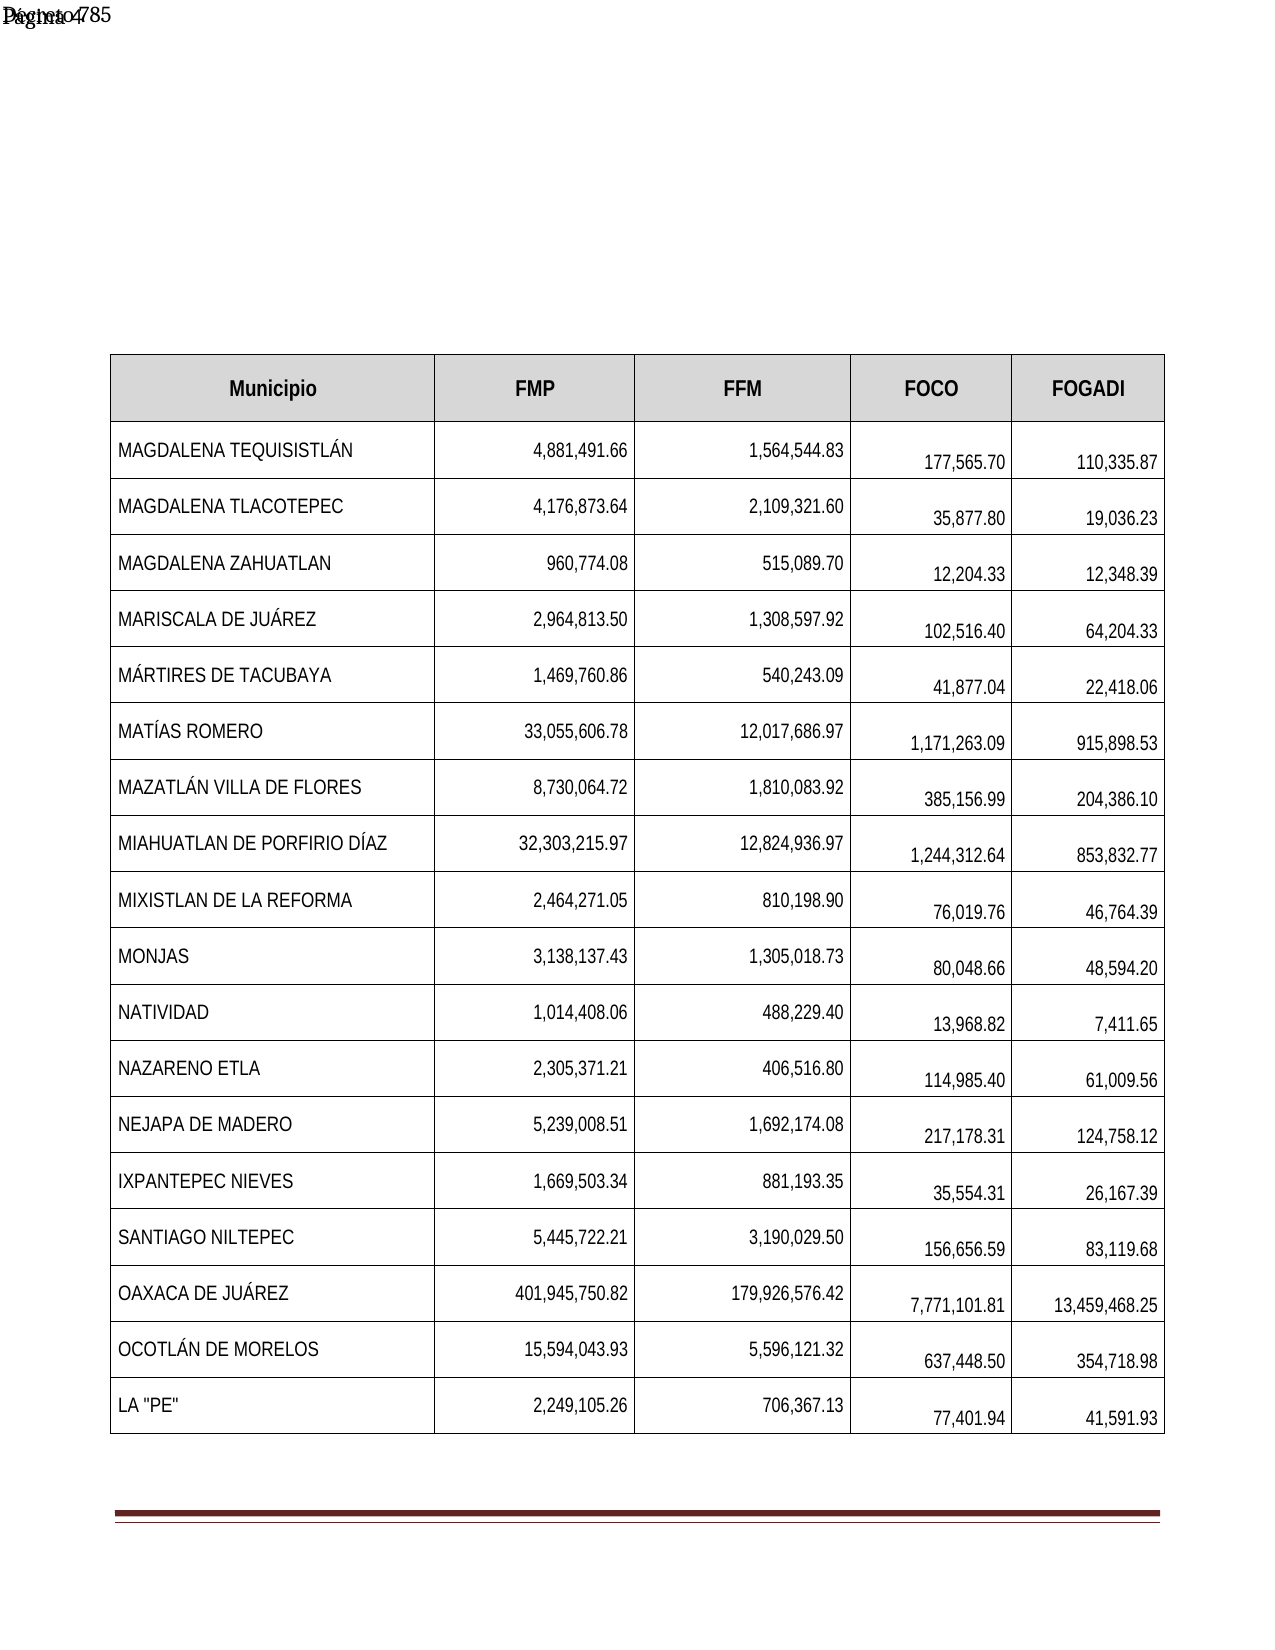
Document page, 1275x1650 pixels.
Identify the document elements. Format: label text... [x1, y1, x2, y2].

table_cell 177,565.70 [851, 422, 1011, 478]
table_cell 26,167.39 [1012, 1153, 1164, 1208]
table_cell MATÍAS ROMERO [111, 703, 434, 758]
table_cell 80,048.66 [851, 928, 1011, 983]
table_cell 1,669,503.34 [435, 1153, 634, 1208]
table_cell 2,249,105.26 [435, 1378, 634, 1433]
table_cell 1,171,263.09 [851, 703, 1011, 758]
table_cell 881,193.35 [635, 1153, 850, 1208]
table_cell 41,877.04 [851, 647, 1011, 702]
table_cell 7,771,101.81 [851, 1266, 1011, 1321]
table_cell 810,198.90 [635, 872, 850, 927]
table_cell 1,244,312.64 [851, 816, 1011, 871]
table_cell 76,019.76 [851, 872, 1011, 927]
table_cell 540,243.09 [635, 647, 850, 702]
table_cell 64,204.33 [1012, 591, 1164, 646]
table_header FOGADI [1012, 355, 1164, 421]
table_cell MIXISTLAN DE LA REFORMA [111, 872, 434, 927]
table_cell 13,968.82 [851, 985, 1011, 1039]
table_cell NATIVIDAD [111, 985, 434, 1039]
table_cell 1,014,408.06 [435, 985, 634, 1039]
table_cell 19,036.23 [1012, 479, 1164, 534]
table_cell 217,178.31 [851, 1097, 1011, 1152]
table_cell 4,881,491.66 [435, 422, 634, 478]
table_cell 2,109,321.60 [635, 479, 850, 534]
table_cell 5,445,722.21 [435, 1209, 634, 1264]
table_cell 637,448.50 [851, 1322, 1011, 1377]
table_header FOCO [851, 355, 1011, 421]
table_cell SANTIAGO NILTEPEC [111, 1209, 434, 1264]
table_cell 77,401.94 [851, 1378, 1011, 1433]
table_cell 3,190,029.50 [635, 1209, 850, 1264]
table_cell OCOTLÁN DE MORELOS [111, 1322, 434, 1377]
table_cell 2,964,813.50 [435, 591, 634, 646]
table_cell 515,089.70 [635, 535, 850, 590]
table_cell 33,055,606.78 [435, 703, 634, 758]
table_cell 22,418.06 [1012, 647, 1164, 702]
table_cell 960,774.08 [435, 535, 634, 590]
table_cell 179,926,576.42 [635, 1266, 850, 1321]
table_cell 12,348.39 [1012, 535, 1164, 590]
table_cell 32,303,215.97 [435, 816, 634, 871]
table_cell 706,367.13 [635, 1378, 850, 1433]
table_header FMP [435, 355, 634, 421]
table_cell 1,810,083.92 [635, 760, 850, 815]
table_header Municipio [111, 355, 434, 421]
table_cell 110,335.87 [1012, 422, 1164, 478]
table_cell MAGDALENA TEQUISISTLÁN [111, 422, 434, 478]
table_cell 102,516.40 [851, 591, 1011, 646]
table_cell 5,596,121.32 [635, 1322, 850, 1377]
table_cell MAGDALENA TLACOTEPEC [111, 479, 434, 534]
table_cell 1,469,760.86 [435, 647, 634, 702]
table_cell 46,764.39 [1012, 872, 1164, 927]
table_cell MAGDALENA ZAHUATLAN [111, 535, 434, 590]
table_cell 401,945,750.82 [435, 1266, 634, 1321]
table_cell 385,156.99 [851, 760, 1011, 815]
table_cell MONJAS [111, 928, 434, 983]
table_cell MIAHUATLAN DE PORFIRIO DÍAZ [111, 816, 434, 871]
table_cell 406,516.80 [635, 1041, 850, 1096]
table_cell IXPANTEPEC NIEVES [111, 1153, 434, 1208]
table_cell MÁRTIRES DE TACUBAYA [111, 647, 434, 702]
table_cell 13,459,468.25 [1012, 1266, 1164, 1321]
table_cell 204,386.10 [1012, 760, 1164, 815]
table_header FFM [635, 355, 850, 421]
table_cell 1,692,174.08 [635, 1097, 850, 1152]
table_cell 915,898.53 [1012, 703, 1164, 758]
table_cell 354,718.98 [1012, 1322, 1164, 1377]
table_cell NEJAPA DE MADERO [111, 1097, 434, 1152]
table_cell OAXACA DE JUÁREZ [111, 1266, 434, 1321]
table_cell MARISCALA DE JUÁREZ [111, 591, 434, 646]
table_cell 1,564,544.83 [635, 422, 850, 478]
table_cell 15,594,043.93 [435, 1322, 634, 1377]
table_cell 2,464,271.05 [435, 872, 634, 927]
table_cell NAZARENO ETLA [111, 1041, 434, 1096]
table_cell 114,985.40 [851, 1041, 1011, 1096]
table_cell 8,730,064.72 [435, 760, 634, 815]
table_cell MAZATLÁN VILLA DE FLORES [111, 760, 434, 815]
table_cell 124,758.12 [1012, 1097, 1164, 1152]
table_cell 156,656.59 [851, 1209, 1011, 1264]
table_cell LA "PE" [111, 1378, 434, 1433]
table_cell 12,204.33 [851, 535, 1011, 590]
table_cell 1,305,018.73 [635, 928, 850, 983]
table_cell 12,824,936.97 [635, 816, 850, 871]
table_cell 12,017,686.97 [635, 703, 850, 758]
table_cell 61,009.56 [1012, 1041, 1164, 1096]
table_cell 35,877.80 [851, 479, 1011, 534]
table_cell 1,308,597.92 [635, 591, 850, 646]
table_cell 4,176,873.64 [435, 479, 634, 534]
table_cell 35,554.31 [851, 1153, 1011, 1208]
table_cell 48,594.20 [1012, 928, 1164, 983]
table_cell 5,239,008.51 [435, 1097, 634, 1152]
table_cell 853,832.77 [1012, 816, 1164, 871]
table_cell 2,305,371.21 [435, 1041, 634, 1096]
table_cell 3,138,137.43 [435, 928, 634, 983]
table_cell 7,411.65 [1012, 985, 1164, 1039]
table_cell 41,591.93 [1012, 1378, 1164, 1433]
table_cell 83,119.68 [1012, 1209, 1164, 1264]
table_cell 488,229.40 [635, 985, 850, 1039]
